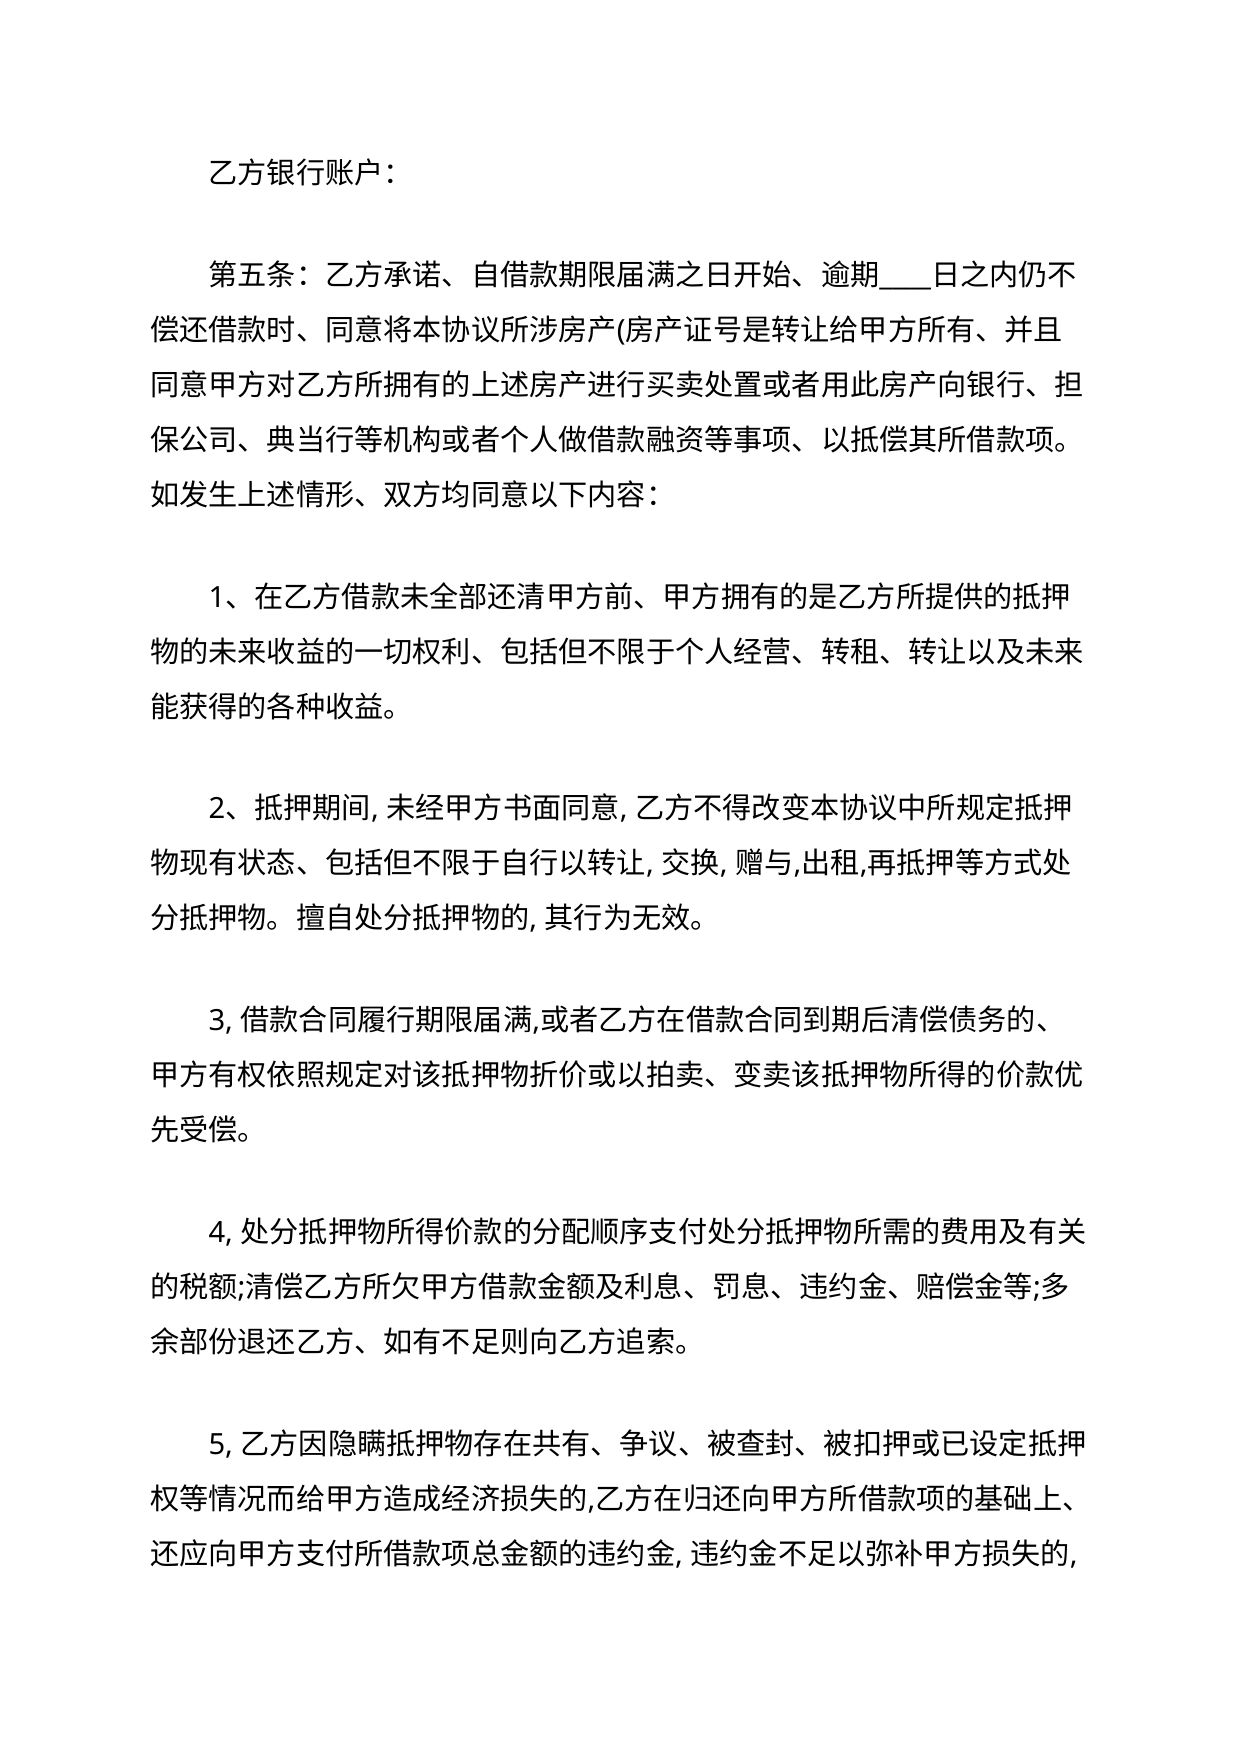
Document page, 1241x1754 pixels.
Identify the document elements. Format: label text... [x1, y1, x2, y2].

text 2、抵押期间, 未经甲方书面同意, 乙方不得改变本协议中所规定抵押物现有状态、包括但不限于自行以转让, 交换, 赠与,出租,再抵押等方式处分抵押物。擅自处分抵押物的, 其行为无效。 [150, 785, 1090, 937]
text 第五条：乙方承诺、自借款期限届满之日开始、逾期____日之内仍不偿还借款时、同意将本协议所涉房产(房产证号是转让给甲方所有、并且同意甲方对乙方所拥有的上述房产进行买卖处置或者用此房产向银行、担保公司、典当行等机构或者个人做借款融资等事项、以抵偿其所借款项。如发生上述情形、双方均同意以下内容： [150, 252, 1090, 514]
text 1、在乙方借款未全部还清甲方前、甲方拥有的是乙方所提供的抵押物的未来收益的一切权利、包括但不限于个人经营、转租、转让以及未来能获得的各种收益。 [150, 573, 1090, 726]
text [150, 1420, 1090, 1573]
text 4, 处分抵押物所得价款的分配顺序支付处分抵押物所需的费用及有关的税额;清偿乙方所欠甲方借款金额及利息、罚息、违约金、赔偿金等;多余部份退还乙方、如有不足则向乙方追索。 [150, 1209, 1090, 1361]
text 乙方银行账户： [150, 150, 1090, 192]
text 3, 借款合同履行期限届满,或者乙方在借款合同到期后清偿债务的、甲方有权依照规定对该抵押物折价或以拍卖、变卖该抵押物所得的价款优先受偿。 [150, 997, 1090, 1149]
